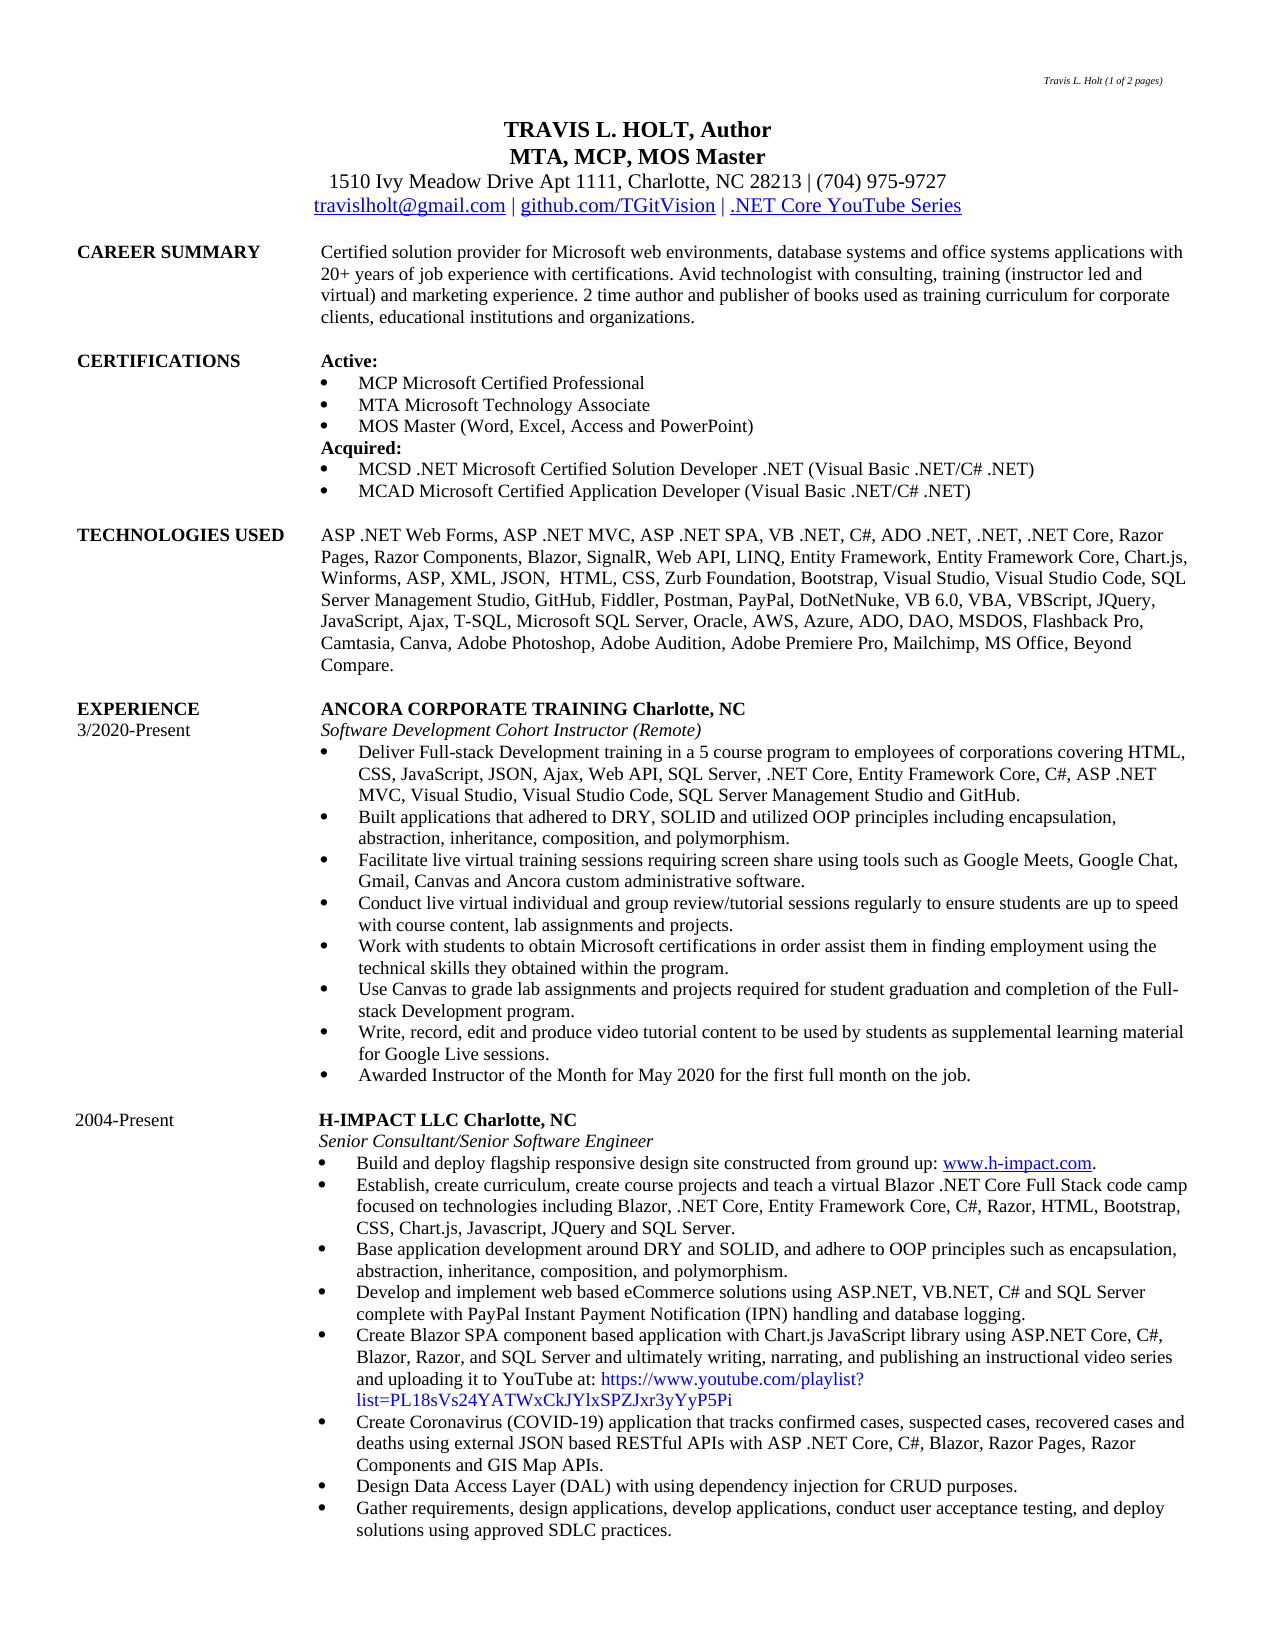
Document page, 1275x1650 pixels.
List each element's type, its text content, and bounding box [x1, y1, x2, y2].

table_header CERTIFICATIONS [66, 350, 309, 501]
table_header Certified solution provider for Microsoft web environments, database systems and office systems applications with 20+ years of job experience with certifications. Avid technologist with consulting, training (instructor led and virtual) and marketing experience. 2 time author and publisher of books used as training curriculum for corporate clients, educational institutions and organizations. [309, 241, 1209, 327]
text 1510 Ivy Meadow Drive Apt 1111, Charlotte, NC 28213 | (704) 975-9727 [75, 169, 1200, 193]
table_header TECHNOLOGIES USED [66, 524, 309, 675]
table_header ANCORA CORPORATE TRAINING Charlotte, NC Software Development Cohort Instructor (Remote) Deliver Full-stack Development training in a 5 course program to employees of corporations covering HTML, CSS, JavaScript, JSON, Ajax, Web API, SQL Server, .NET Core, Entity Framework Core, C#, ASP .NET MVC, Visual Studio, Visual Studio Code, SQL Server Management Studio and GitHub. Built applications that adhered to DRY, SOLID and utilized OOP principles including encapsulation, abstraction, inheritance, composition, and polymorphism. Facilitate live virtual training sessions requiring screen share using tools such as Google Meets, Google Chat, Gmail, Canvas and Ancora custom administrative software. Conduct live virtual individual and group review/tutorial sessions regularly to ensure students are up to speed with course content, lab assignments and projects. Work with students to obtain Microsoft certifications in order assist them in finding employment using the technical skills they obtained within the program. Use Canvas to grade lab assignments and projects required for student graduation and completion of the Full-stack Development program. Write, record, edit and produce video tutorial content to be used by students as supplemental learning material for Google Live sessions. Awarded Instructor of the Month for May 2020 for the first full month on the job. [309, 698, 1209, 1086]
title MTA, MCP, MOS Master [75, 143, 1200, 169]
title TRAVIS L. HOLT, Author [75, 116, 1200, 143]
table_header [308, 1109, 1207, 1540]
table_header CAREER SUMMARY [66, 241, 309, 327]
table_header ASP .NET Web Forms, ASP .NET MVC, ASP .NET SPA, VB .NET, C#, ADO .NET, .NET, .NET Core, Razor Pages, Razor Components, Blazor, SignalR, Web API, LINQ, Entity Framework, Entity Framework Core, Chart.js, Winforms, ASP, XML, JSON, HTML, CSS, Zurb Foundation, Bootstrap, Visual Studio, Visual Studio Code, SQL Server Management Studio, GitHub, Fiddler, Postman, PayPal, DotNetNuke, VB 6.0, VBA, VBScript, JQuery, JavaScript, Ajax, T-SQL, Microsoft SQL Server, Oracle, AWS, Azure, ADO, DAO, MSDOS, Flashback Pro, Camtasia, Canva, Adobe Photoshop, Adobe Audition, Adobe Premiere Pro, Mailchimp, MS Office, Beyond Compare. [309, 524, 1209, 675]
table_header Active: MCP Microsoft Certified Professional MTA Microsoft Technology Associate MOS Master (Word, Excel, Access and PowerPoint) Acquired: MCSD .NET Microsoft Certified Solution Developer .NET (Visual Basic .NET/C# .NET) MCAD Microsoft Certified Application Developer (Visual Basic .NET/C# .NET) [309, 350, 1209, 501]
table_header EXPERIENCE 3/2020-Present [66, 698, 309, 1086]
table_header 2004-Present [64, 1109, 307, 1540]
subtitle travislholt@gmail.com | github.com/TGitVision | .NET Core YouTube Series [75, 193, 1200, 217]
